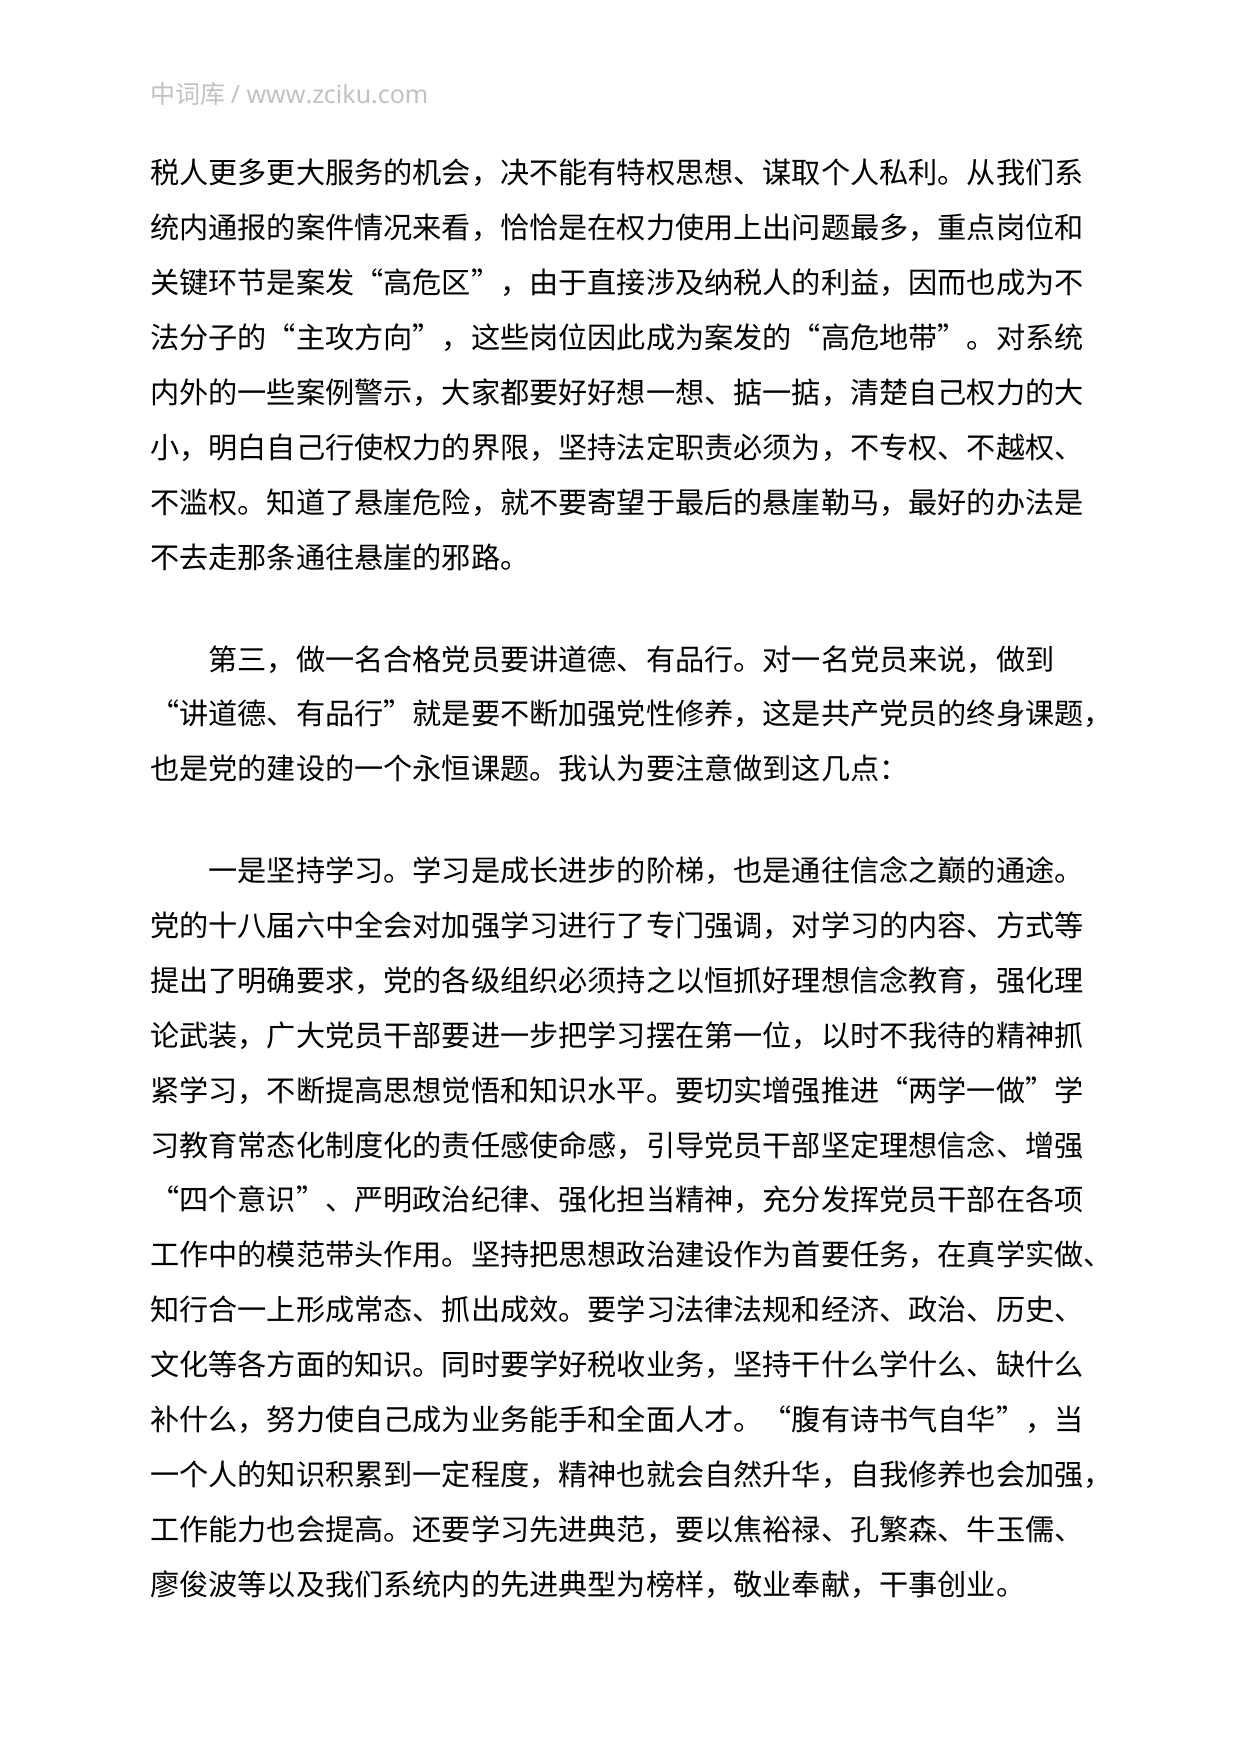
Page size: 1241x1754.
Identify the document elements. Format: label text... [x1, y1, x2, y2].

text 第三，做一名合格党员要讲道德、有品行。对一名党员来说，做到“讲道德、有品行”就是要不断加强党性修养，这是共产党员的终身课题，也是党的建设的一个永恒课题。我认为要注意做到这几点： [150, 636, 1090, 788]
text 一是坚持学习。学习是成长进步的阶梯，也是通往信念之巅的通途。党的十八届六中全会对加强学习进行了专门强调，对学习的内容、方式等提出了明确要求，党的各级组织必须持之以恒抓好理想信念教育，强化理论武装，广大党员干部要进一步把学习摆在第一位，以时不我待的精神抓紧学习，不断提高思想觉悟和知识水平。要切实增强推进“两学一做”学习教育常态化制度化的责任感使命感，引导党员干部坚定理想信念、增强“四个意识”、严明政治纪律、强化担当精神，充分发挥党员干部在各项工作中的模范带头作用。坚持把思想政治建设作为首要任务，在真学实做、知行合一上形成常态、抓出成效。要学习法律法规和经济、政治、历史、文化等各方面的知识。同时要学好税收业务，坚持干什么学什么、缺什么补什么，努力使自己成为业务能手和全面人才。“腹有诗书气自华”，当一个人的知识积累到一定程度，精神也就会自然升华，自我修养也会加强，工作能力也会提高。还要学习先进典范，要以焦裕禄、孔繁森、牛玉儒、廖俊波等以及我们系统内的先进典型为榜样，敬业奉献，干事创业。 [150, 848, 1090, 1603]
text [150, 150, 1090, 577]
